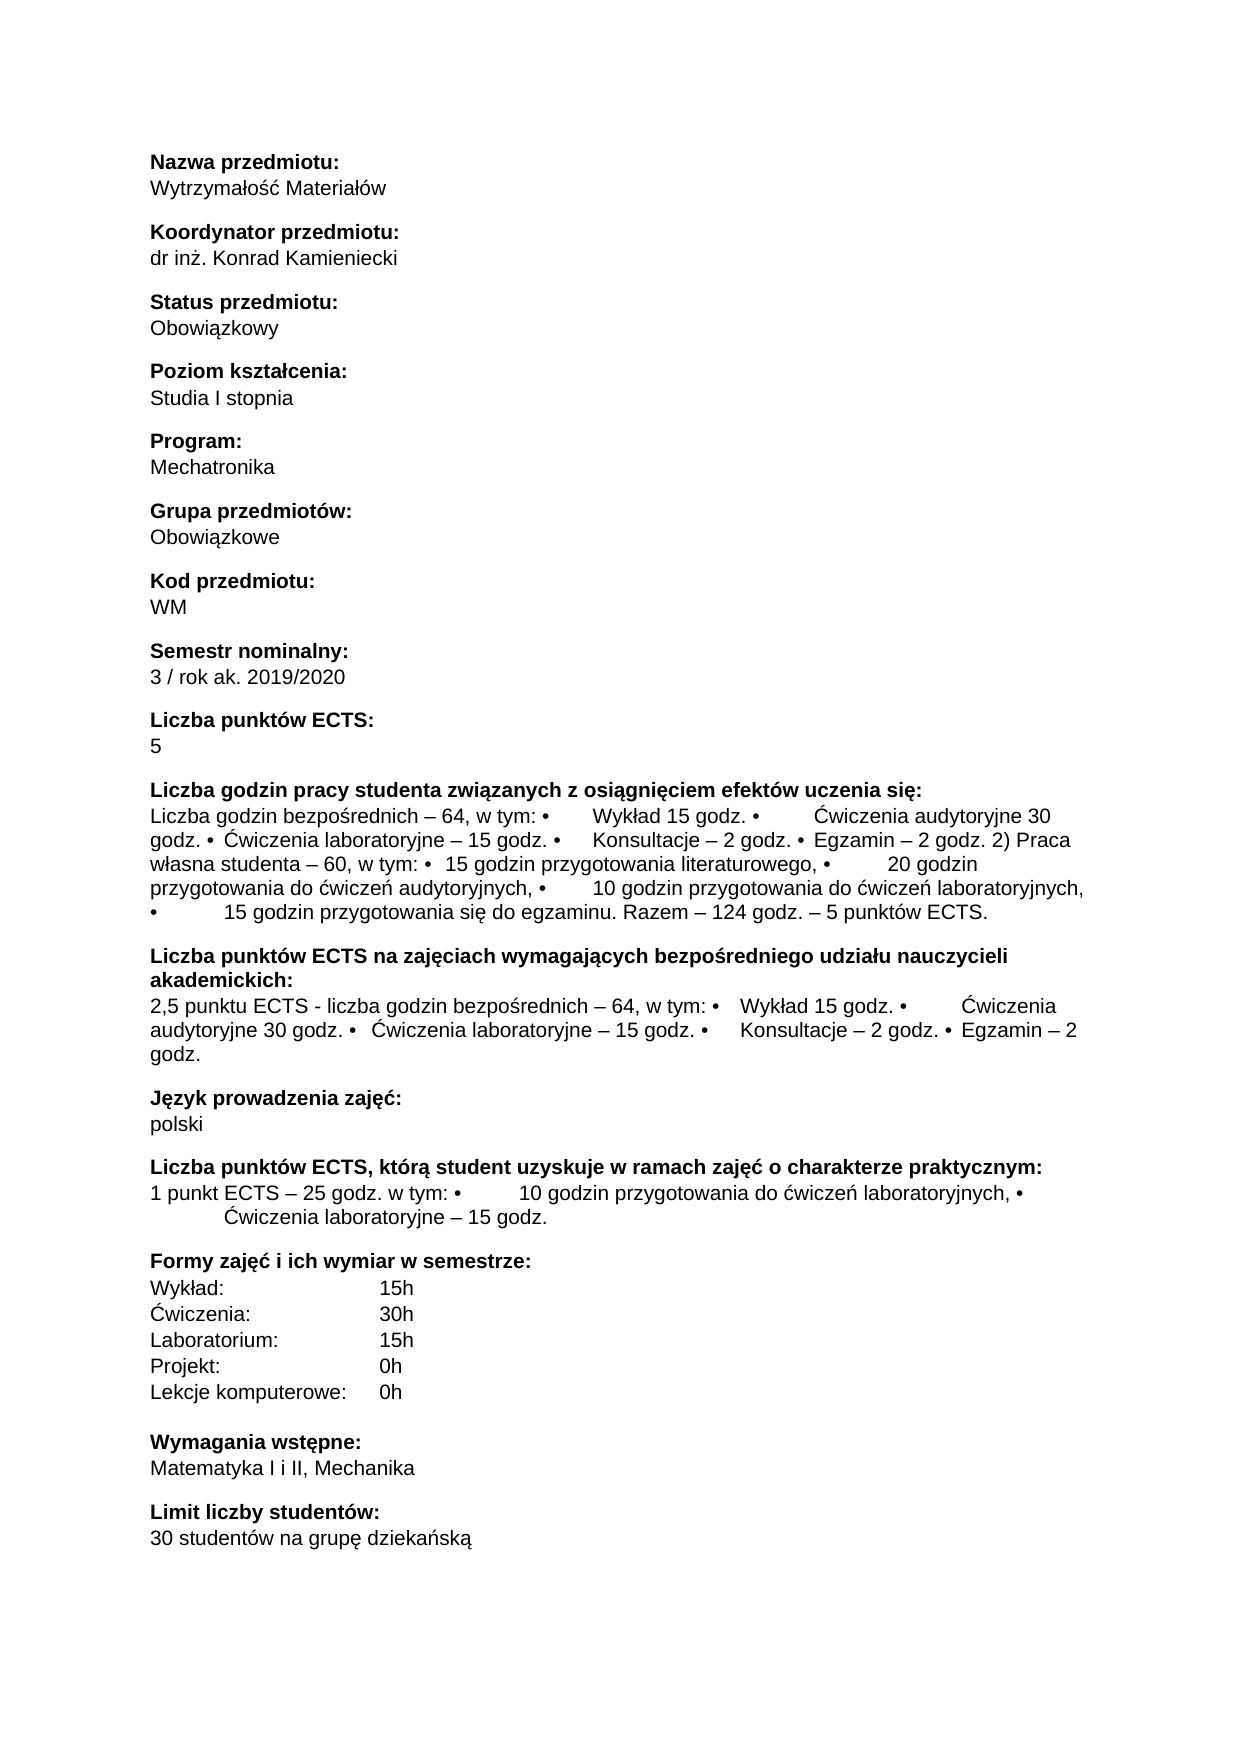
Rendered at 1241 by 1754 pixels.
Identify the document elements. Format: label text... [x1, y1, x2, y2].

text Limit liczby studentów: [150, 1499, 1090, 1523]
text Liczba punktów ECTS: [150, 708, 1090, 732]
table_cell 15h [369, 1326, 597, 1352]
table_header Wykład: [140, 1276, 367, 1300]
text WM [150, 595, 1090, 619]
table_header 15h [369, 1276, 597, 1300]
text Koordynator przedmiotu: [150, 220, 1090, 244]
text Język prowadzenia zajęć: [150, 1085, 1090, 1109]
text 3 / rok ak. 2019/2020 [150, 664, 1090, 688]
text 30 studentów na grupę dziekańską [150, 1526, 1090, 1549]
text Nazwa przedmiotu: [150, 150, 1090, 174]
text Poziom kształcenia: [150, 359, 1090, 383]
text Kod przedmiotu: [150, 569, 1090, 593]
text Liczba punktów ECTS, którą student uzyskuje w ramach zajęć o charakterze praktycznym: [150, 1155, 1090, 1179]
text polski [150, 1111, 1090, 1135]
text Mechatronika [150, 455, 1090, 479]
text Semestr nominalny: [150, 638, 1090, 662]
text Liczba godzin pracy studenta związanych z osiągnięciem efektów uczenia się: [150, 778, 1090, 802]
text Liczba godzin bezpośrednich – 64, w tym: • Wykład 15 godz. • Ćwiczenia audytoryjne 30 godz. • Ćwiczenia laboratoryjne – 15 godz. • Konsultacje – 2 godz. • Egzamin – 2 godz. 2) Praca własna studenta – 60, w tym: • 15 godzin przygotowania literaturowego, • 20 godzin przygotowania do ćwiczeń audytoryjnych, • 10 godzin przygotowania do ćwiczeń laboratoryjnych, • 15 godzin przygotowania się do egzaminu. Razem – 124 godz. – 5 punktów ECTS. [150, 804, 1090, 924]
text 1 punkt ECTS – 25 godz. w tym: • 10 godzin przygotowania do ćwiczeń laboratoryjnych, • Ćwiczenia laboratoryjne – 15 godz. [150, 1181, 1090, 1229]
table_cell 0h [369, 1352, 597, 1378]
text Matematyka I i II, Mechanika [150, 1456, 1090, 1480]
table_cell Ćwiczenia: [140, 1302, 367, 1326]
table_cell Lekcje komputerowe: [140, 1380, 367, 1404]
text Liczba punktów ECTS na zajęciach wymagających bezpośredniego udziału nauczycieli akademickich: [150, 944, 1090, 992]
text Wymagania wstępne: [150, 1430, 1090, 1454]
text Grupa przedmiotów: [150, 499, 1090, 523]
text Obowiązkowy [150, 316, 1090, 339]
text Obowiązkowe [150, 525, 1090, 549]
text Status przedmiotu: [150, 289, 1090, 313]
text 5 [150, 734, 1090, 758]
text Wytrzymałość Materiałów [150, 176, 1090, 200]
text Studia I stopnia [150, 385, 1090, 409]
table_cell 30h [369, 1300, 597, 1326]
table_cell Projekt: [140, 1354, 367, 1378]
table_cell 0h [369, 1378, 597, 1404]
table_cell Laboratorium: [140, 1328, 367, 1352]
text Formy zajęć i ich wymiar w semestrze: [150, 1249, 1090, 1273]
text 2,5 punktu ECTS - liczba godzin bezpośrednich – 64, w tym: • Wykład 15 godz. • Ćwiczenia audytoryjne 30 godz. • Ćwiczenia laboratoryjne – 15 godz. • Konsultacje – 2 godz. • Egzamin – 2 godz. [150, 994, 1090, 1066]
text Program: [150, 429, 1090, 453]
text dr inż. Konrad Kamieniecki [150, 246, 1090, 270]
